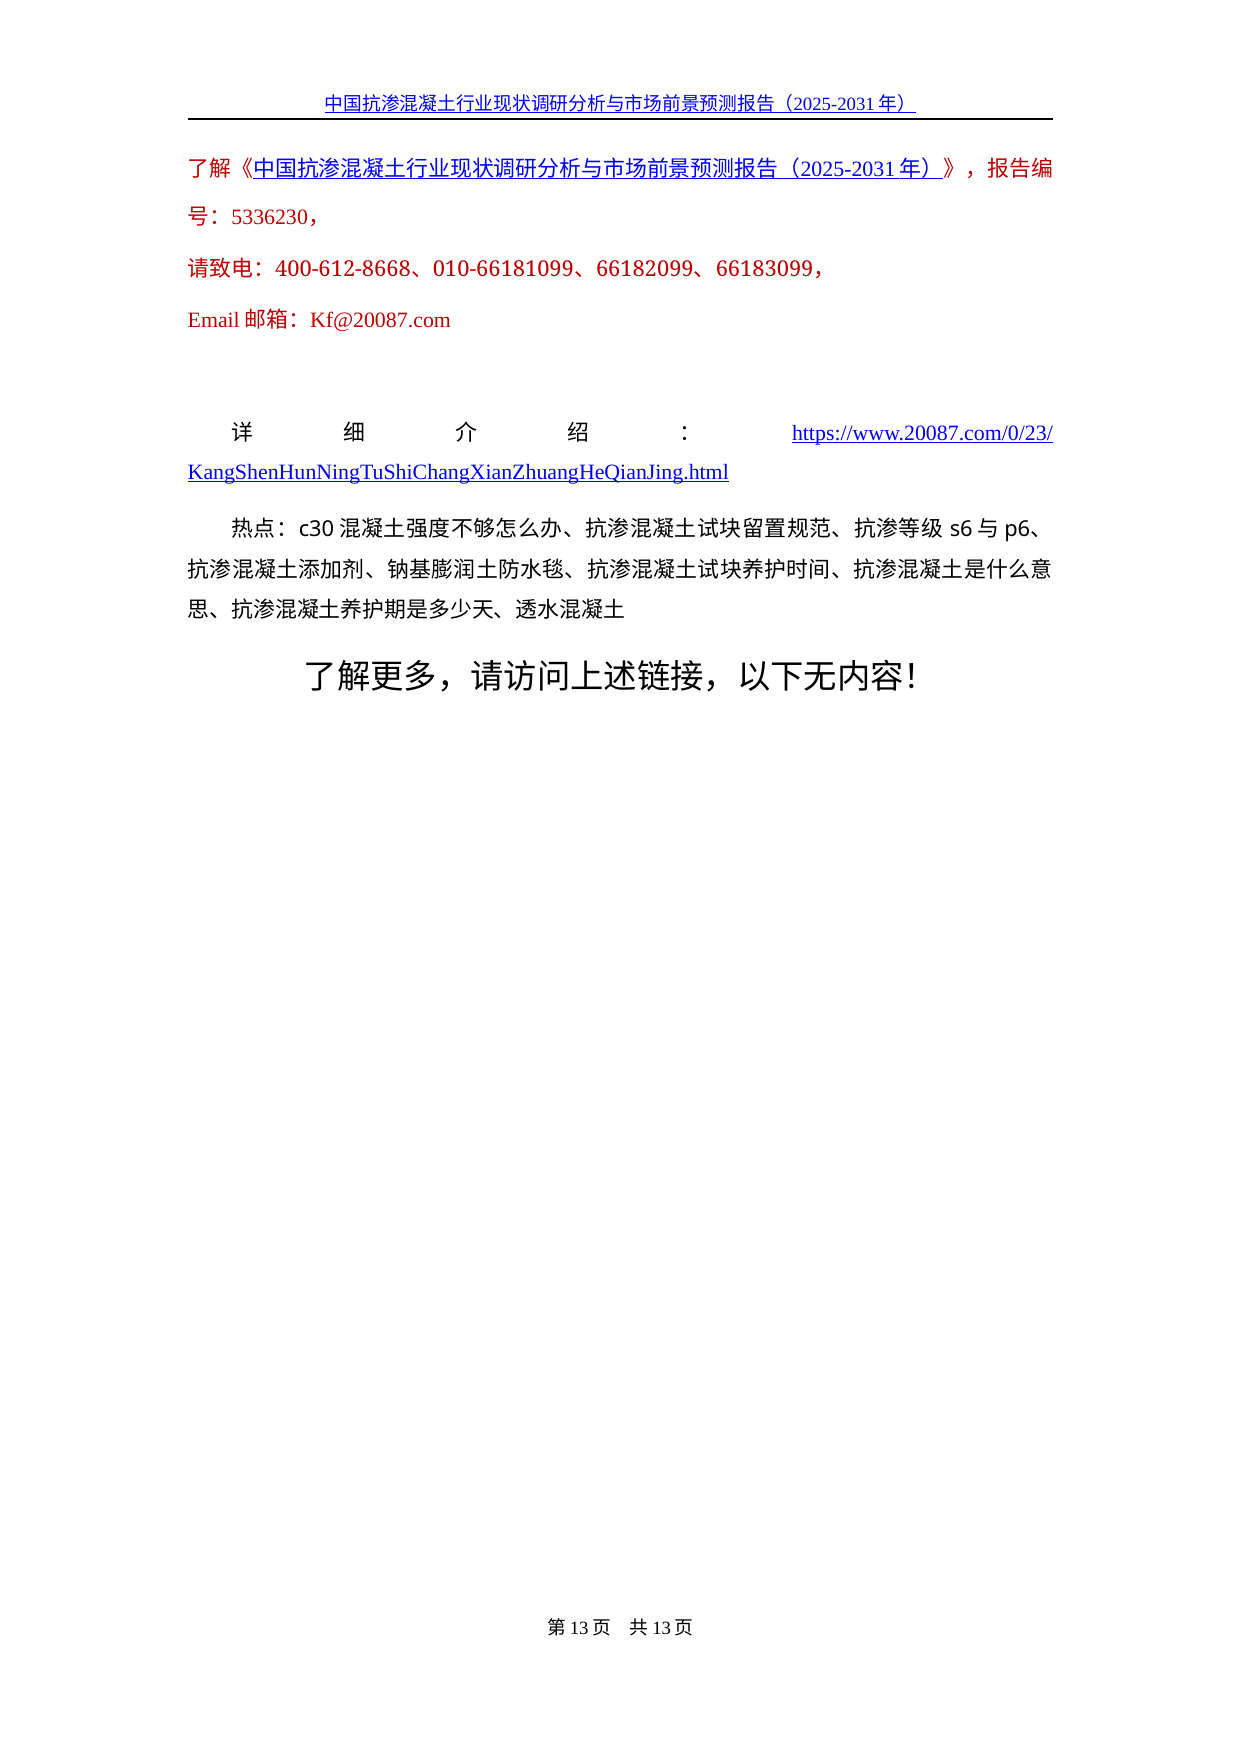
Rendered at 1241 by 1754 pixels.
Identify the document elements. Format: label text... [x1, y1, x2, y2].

text 热点：c30混凝土强度不够怎么办、抗渗混凝土试块留置规范、抗渗等级s6与p6、抗渗混凝土添加剂、钠基膨润土防水毯、抗渗混凝土试块养护时间、抗渗混凝土是什么意思、抗渗混凝土养护期是多少天、透水混凝土 [187, 511, 1053, 624]
text Email邮箱：Kf@20087.com [187, 302, 1053, 334]
text 了解《中国抗渗混凝土行业现状调研分析与市场前景预测报告（2025-2031年）》，报告编号：5336230， [187, 150, 1053, 231]
title 了解更多，请访问上述链接，以下无内容！ [187, 642, 1053, 707]
text 详细介绍：https://www.20087.com/0/23/KangShenHunNingTuShiChangXianZhuangHeQianJing.html [187, 415, 1053, 488]
text 请致电：400-612-8668、010-66181099、66182099、66183099， [187, 251, 1053, 283]
